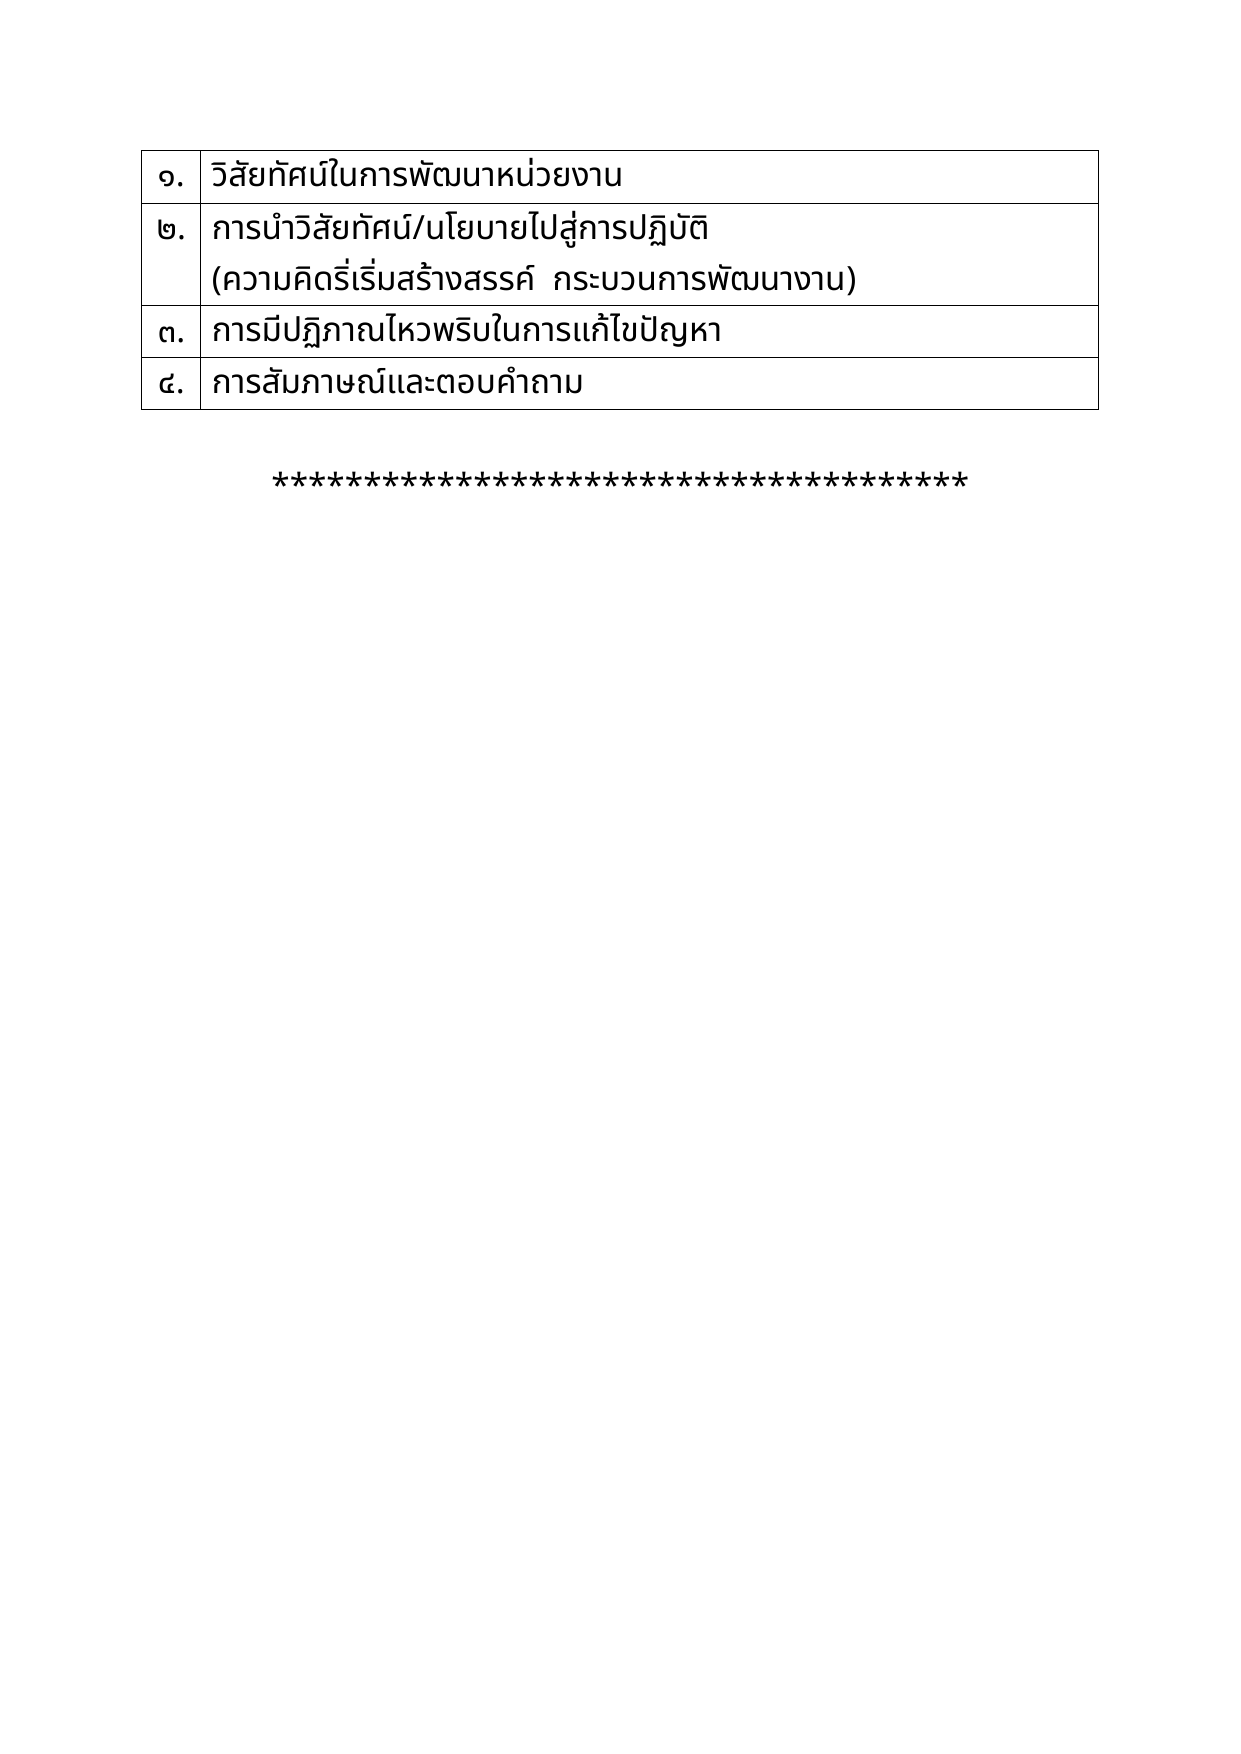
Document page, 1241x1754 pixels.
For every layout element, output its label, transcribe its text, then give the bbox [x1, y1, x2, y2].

table_cell วิสัยทัศน์ในการพัฒนาหน่วยงาน [201, 151, 1098, 203]
table_cell ๒. [142, 204, 200, 305]
table_cell การสัมภาษณ์และตอบคำถาม [201, 358, 1098, 409]
table_cell ๔. [142, 358, 200, 409]
table_cell การมีปฏิภาณไหวพริบในการแก้ไขปัญหา [201, 306, 1098, 357]
text ************************************** [150, 462, 1090, 507]
table_cell การนำวิสัยทัศน์/นโยบายไปสู่การปฏิบัติ (ความคิดริ่เริ่มสร้างสรรค์ กระบวนการพัฒนางาน) [201, 204, 1098, 305]
table_cell ๓. [142, 306, 200, 357]
table_cell ๑. [142, 151, 200, 203]
